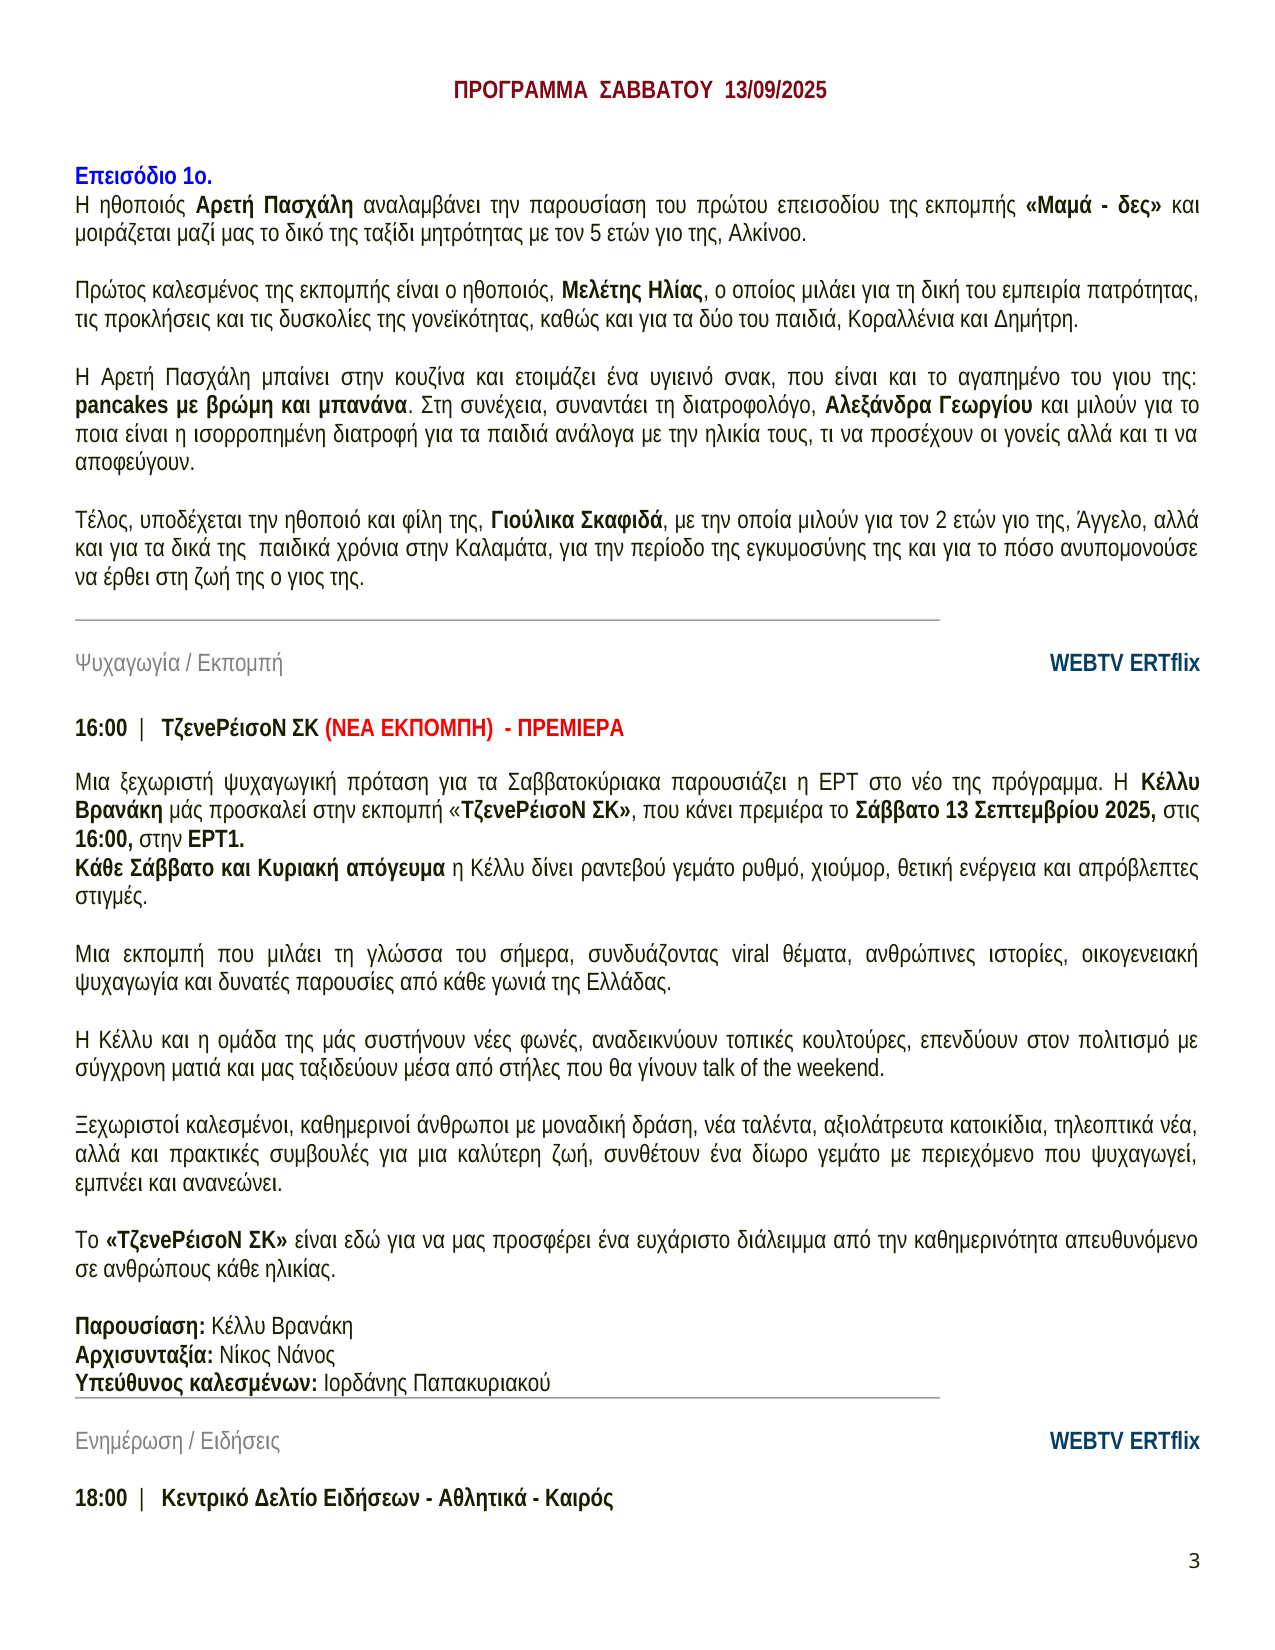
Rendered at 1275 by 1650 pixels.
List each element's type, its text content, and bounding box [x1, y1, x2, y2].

text Ξεχωριστοί καλεσμένοι, καθημερινοί άνθρωποι με μοναδική δράση, νέα ταλέντα, αξιολάτρευτα κατοικίδια, τηλεοπτικά νέα, αλλά και πρακτικές συμβουλές για μια καλύτερη ζωή, συνθέτουν ένα δίωρο γεμάτο με περιεχόμενο που ψυχαγωγεί, εμπνέει και ανανεώνει. [75, 1082, 1200, 1196]
table_header WEBTV ERTflix [638, 648, 1200, 677]
text Η ηθοποιός Αρετή Πασχάλη αναλαμβάνει την παρουσίαση του πρώτου επεισοδίου της εκπομπής «Μαμά - δες» και μοιράζεται μαζί μας το δικό της ταξίδι μητρότητας με τον 5 ετών γιο της, Αλκίνοο. [75, 189, 1200, 247]
text Το «ΤζενeΡέισοΝ ΣΚ» είναι εδώ για να μας προσφέρει ένα ευχάριστο διάλειμμα από την καθημερινότητα απευθυνόμενο σε ανθρώπους κάθε ηλικίας. [75, 1196, 1200, 1282]
table_header Ψυχαγωγία / Εκπομπή [75, 648, 637, 677]
table_header Ενημέρωση / Ειδήσεις [75, 1426, 637, 1454]
text ΠΡΟΓΡΑΜΜΑ ΣΑΒΒΑΤΟΥ 13/09/2025 [75, 75, 1200, 104]
text Κάθε Σάββατο και Κυριακή απόγευμα η Κέλλυ δίνει ραντεβού γεμάτο ρυθμό, χιούμορ, θετική ενέργεια και απρόβλεπτες στιγμές. [75, 853, 1200, 910]
text Μια ξεχωριστή ψυχαγωγική πρόταση για τα Σαββατοκύριακα παρουσιάζει η ΕΡΤ στο νέο της πρόγραμμα. Η Κέλλυ Βρανάκη μάς προσκαλεί στην εκπομπή «ΤζενeΡέισοΝ ΣΚ», που κάνει πρεμιέρα το Σάββατο 13 Σεπτεμβρίου 2025, στις 16:00, στην ΕΡΤ1. [75, 767, 1200, 853]
text Η Αρετή Πασχάλη μπαίνει στην κουζίνα και ετοιμάζει ένα υγιεινό σνακ, που είναι και το αγαπημένο του γιου της: pancakes με βρώμη και μπανάνα. Στη συνέχεια, συναντάει τη διατροφολόγο, Αλεξάνδρα Γεωργίου και μιλούν για το ποια είναι η ισορροπημένη διατροφή για τα παιδιά ανάλογα με την ηλικία τους, τι να προσέχουν οι γονείς αλλά και τι να αποφεύγουν. [75, 361, 1200, 476]
text Eπεισόδιο 1ο. [75, 104, 1200, 189]
text 16:00 | ΤζενeΡέισοΝ ΣΚ (ΝΕΑ ΕΚΠΟΜΠΗ) - ΠΡΕΜΙΕΡΑ [75, 677, 1200, 742]
text Μια εκπομπή που μιλάει τη γλώσσα του σήμερα, συνδυάζοντας viral θέματα, ανθρώπινες ιστορίες, οικογενειακή ψυχαγωγία και δυνατές παρουσίες από κάθε γωνιά της Ελλάδας. [75, 910, 1200, 996]
text Η Κέλλυ και η ομάδα της μάς συστήνουν νέες φωνές, αναδεικνύουν τοπικές κουλτούρες, επενδύουν στον πολιτισμό με σύγχρονη ματιά και μας ταξιδεύουν μέσα από στήλες που θα γίνουν talk of the weekend. [75, 996, 1200, 1082]
text Πρώτος καλεσμένος της εκπομπής είναι ο ηθοποιός, Μελέτης Ηλίας, ο οποίος μιλάει για τη δική του εμπειρία πατρότητας, τις προκλήσεις και τις δυσκολίες της γονεϊκότητας, καθώς και για τα δύο του παιδιά, Κοραλλένια και Δημήτρη. [75, 276, 1200, 333]
text Παρουσίαση: Κέλλυ Βρανάκη Αρχισυνταξία: Νίκος Νάνος Υπεύθυνος καλεσμένων: Ιορδάνης Παπακυριακού [75, 1282, 1200, 1397]
text Τέλος, υποδέχεται την ηθοποιό και φίλη της, Γιούλικα Σκαφιδά, με την οποία μιλούν για τον 2 ετών γιο της, Άγγελο, αλλά και για τα δικά της παιδικά χρόνια στην Καλαμάτα, για την περίοδο της εγκυμοσύνης της και για το πόσο ανυπομονούσε να έρθει στη ζωή της ο γιος της. [75, 505, 1200, 591]
table_header WEBTV ERTflix [638, 1426, 1200, 1454]
text 18:00 | Κεντρικό Δελτίο Ειδήσεων - Αθλητικά - Καιρός [75, 1454, 1200, 1512]
